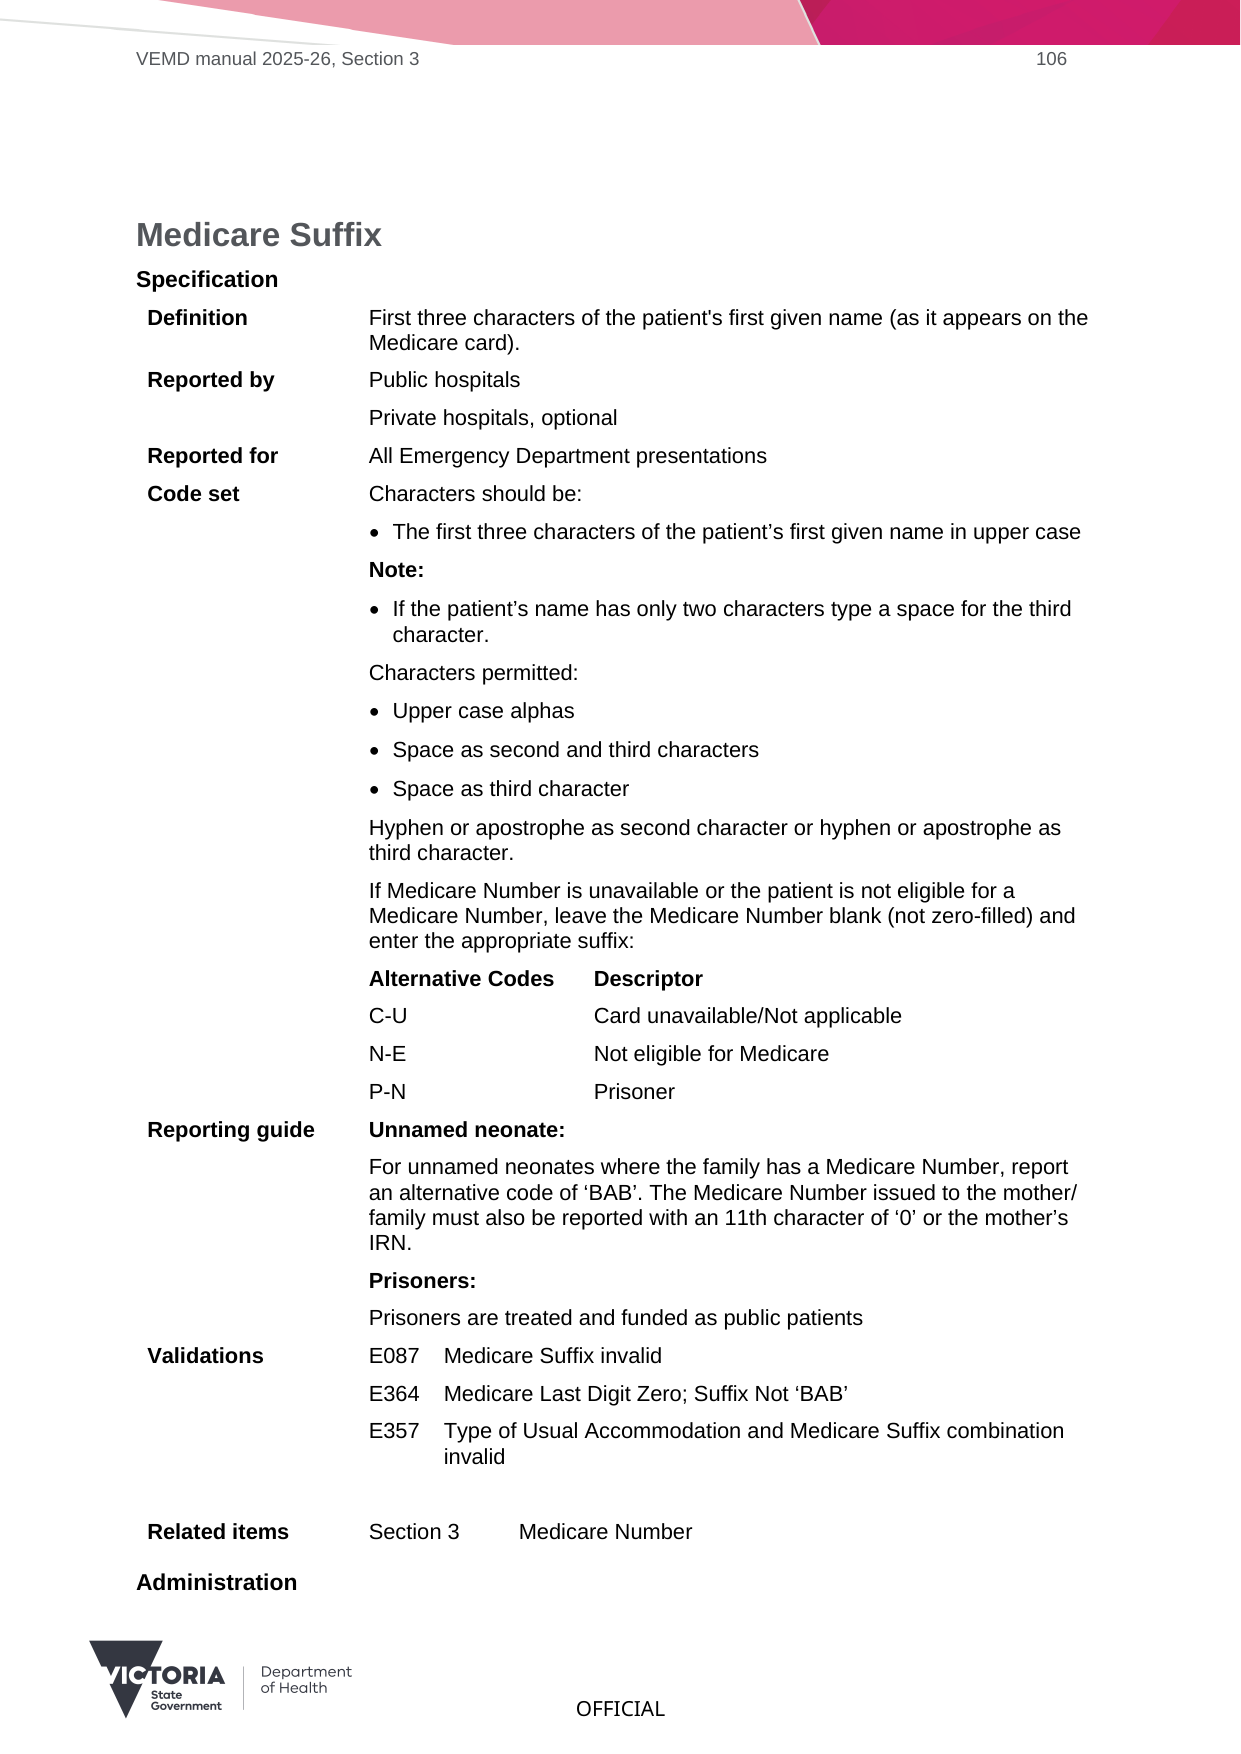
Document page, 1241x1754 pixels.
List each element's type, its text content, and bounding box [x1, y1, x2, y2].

table_header First three characters of the patient's first given name (as it appears on the Medicare card). [357, 305, 1110, 367]
table_cell Reported by [136, 368, 357, 443]
subtitle Specification [136, 266, 1104, 292]
table_cell Related items [136, 1519, 357, 1557]
table_cell Code set [136, 481, 357, 1117]
table_cell Unnamed neonate: For unnamed neonates where the family has a Medicare Number, report an alternative code of ‘BAB’. The Medicare Number issued to the mother/ family must also be reported with an 11th character of ‘0’ or the mother’s IRN. Prisoners: Prisoners are treated and funded as public patients [357, 1117, 1110, 1343]
table_cell Reporting guide [136, 1117, 357, 1343]
table_cell All Emergency Department presentations [357, 443, 1110, 481]
table_cell Validations [136, 1343, 357, 1519]
table_cell Section 3 Medicare Number [357, 1519, 1110, 1557]
table_header Definition [136, 305, 357, 367]
picture [0, 1595, 1241, 1754]
picture [0, 0, 1241, 45]
table_cell Public hospitals Private hospitals, optional [357, 368, 1110, 443]
table_cell Characters should be: The first three characters of the patient’s first given name in upper case Note: If the patient’s name has only two characters type a space for the third character. Characters permitted: Upper case alphas Space as second and third characters Space as third character Hyphen or apostrophe as second character or hyphen or apostrophe as third character. If Medicare Number is unavailable or the patient is not eligible for a Medicare Number, leave the Medicare Number blank (not zero-filled) and enter the appropriate suffix: Alternative Codes Descriptor C-U Card unavailable/Not applicable N-E Not eligible for Medicare P-N Prisoner [357, 481, 1110, 1117]
subtitle Administration [136, 1569, 1104, 1596]
table_cell Reported for [136, 443, 357, 481]
table_cell E087 Medicare Suffix invalid E364 Medicare Last Digit Zero; Suffix Not ‘BAB’ E357 Type of Usual Accommodation and Medicare Suffix combination invalid [357, 1343, 1110, 1519]
subtitle Medicare Suffix [136, 215, 1104, 253]
